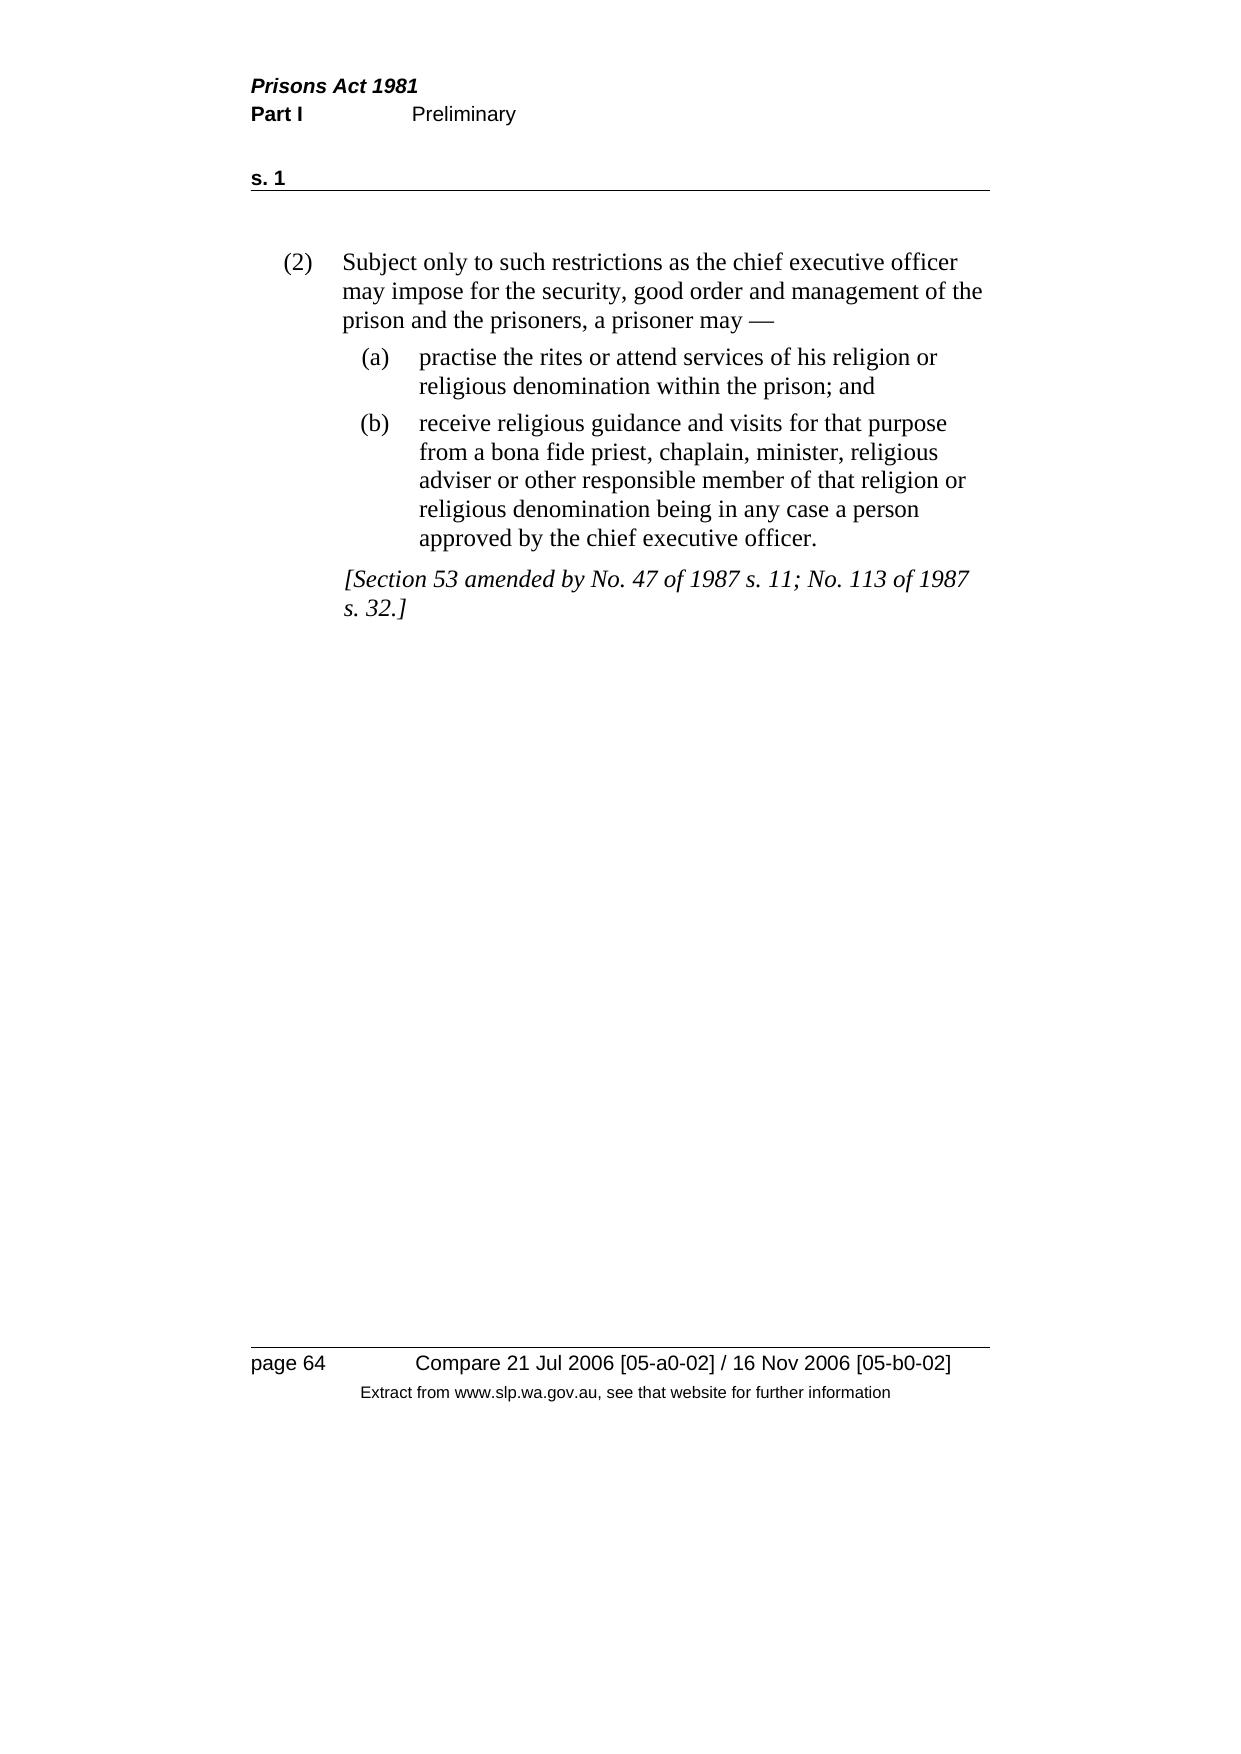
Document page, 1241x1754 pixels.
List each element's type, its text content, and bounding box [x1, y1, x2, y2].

text [Section 53 amended by No. 47 of 1987 s. 11; No. 113 of 1987 s. 32.] [251, 564, 990, 622]
text (b) receive religious guidance and visits for that purpose from a bona fide priest, chaplain, minister, religious adviser or other responsible member of that religion or religious denomination being in any case a person approved by the chief executive officer. [251, 408, 990, 552]
text (a) practise the rites or attend services of his religion or religious denomination within the prison; and [251, 342, 990, 399]
text (2) Subject only to such restrictions as the chief executive officer may impose for the security, good order and management of the prison and the prisoners, a prisoner may — [251, 247, 990, 334]
